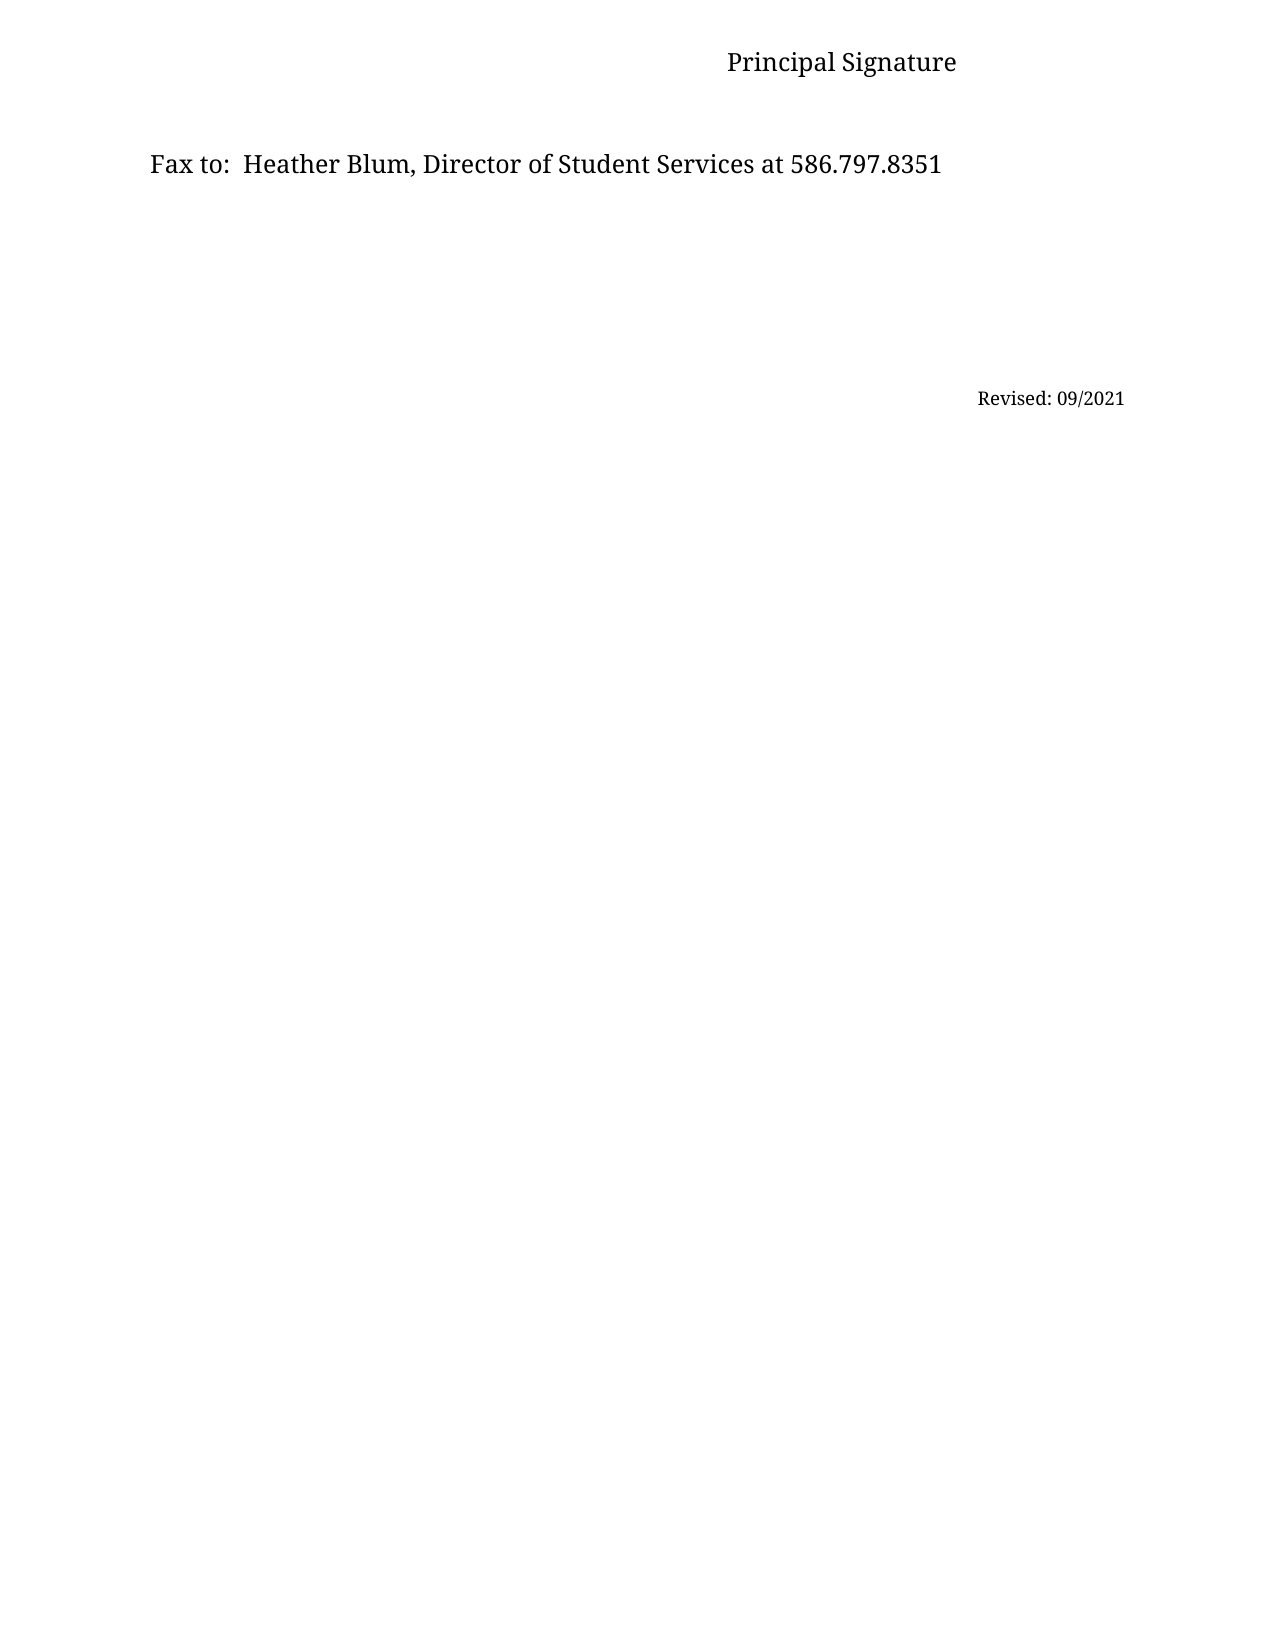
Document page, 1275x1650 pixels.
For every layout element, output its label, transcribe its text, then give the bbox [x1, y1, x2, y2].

text Revised: 09/2021 [150, 386, 1125, 411]
text Fax to: Heather Blum, Director of Student Services at 586.797.8351 [150, 147, 1125, 181]
text Principal Signature [150, 45, 1125, 79]
